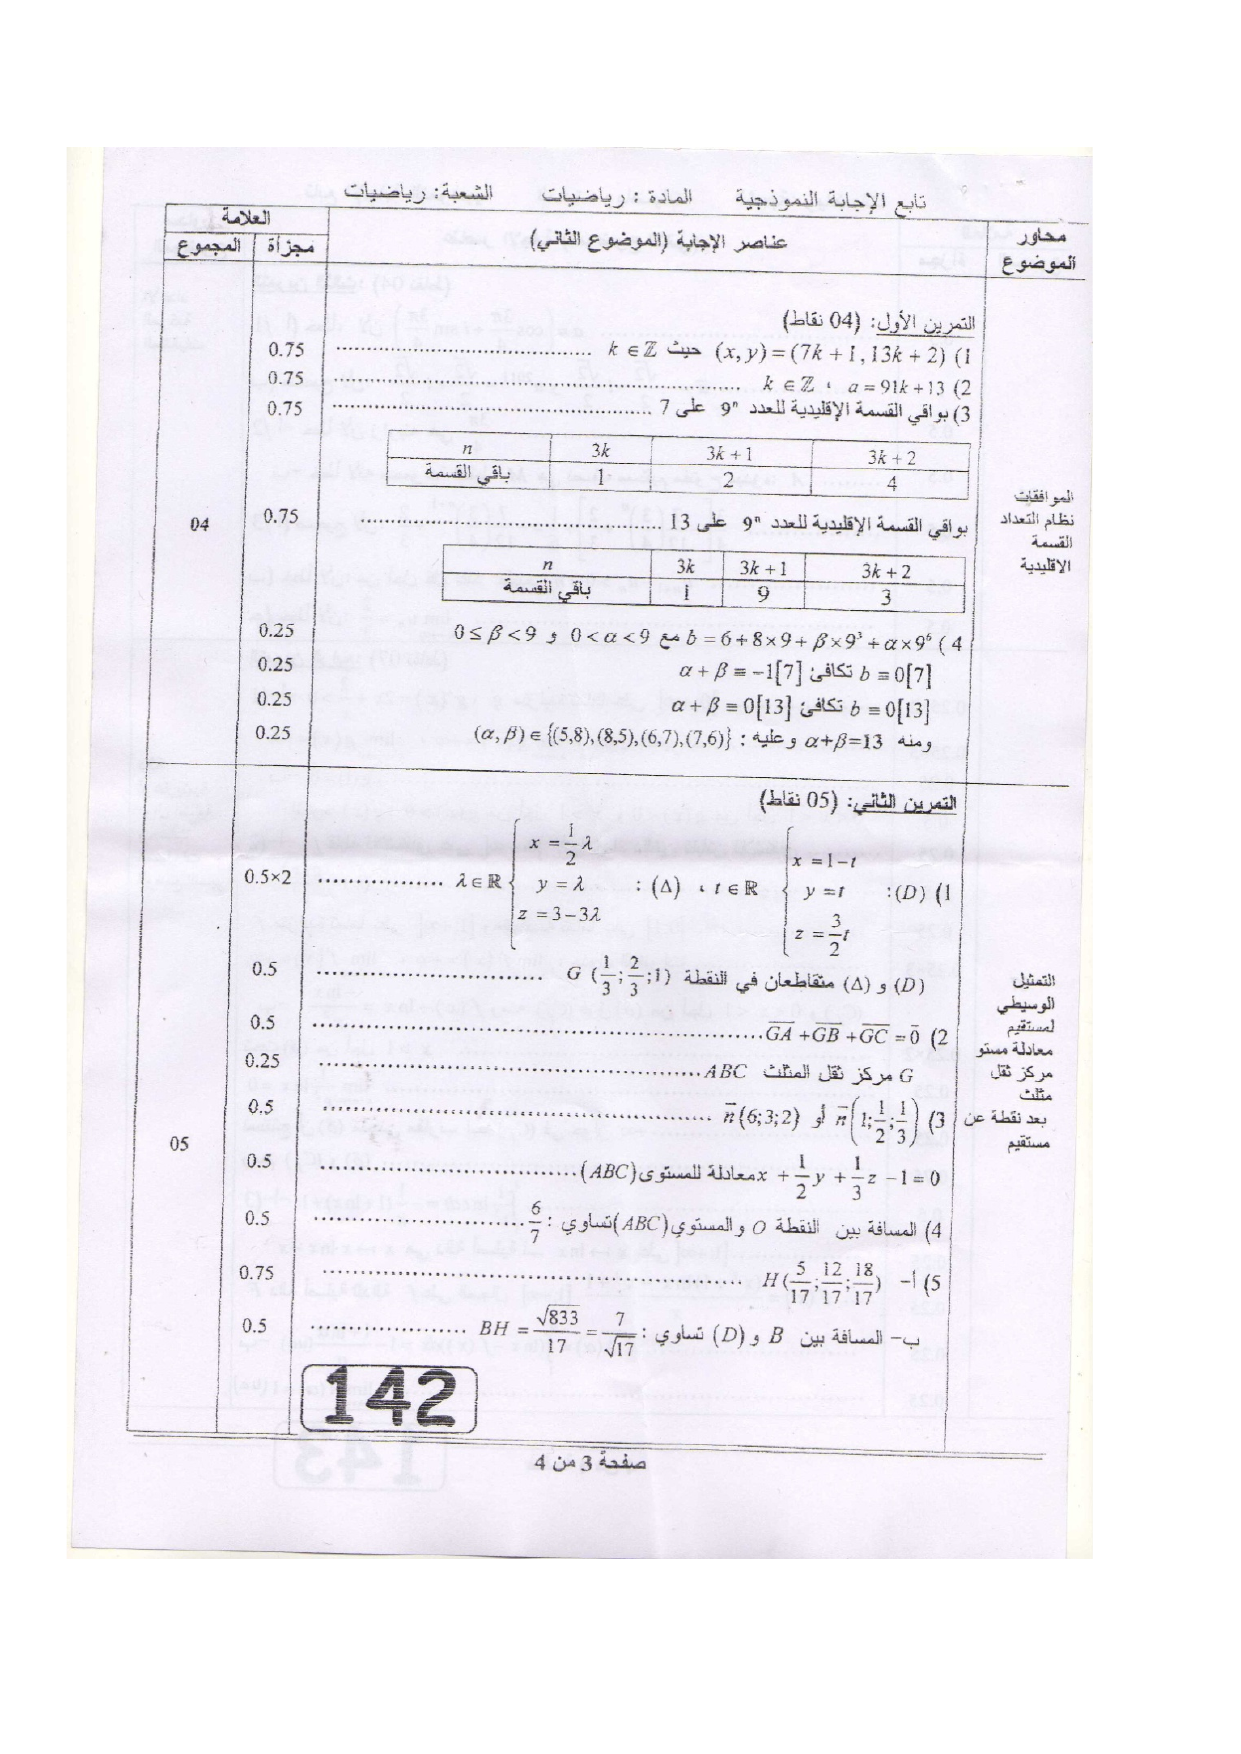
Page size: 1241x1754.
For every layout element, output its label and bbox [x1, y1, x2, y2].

picture [66, 147, 1093, 1559]
